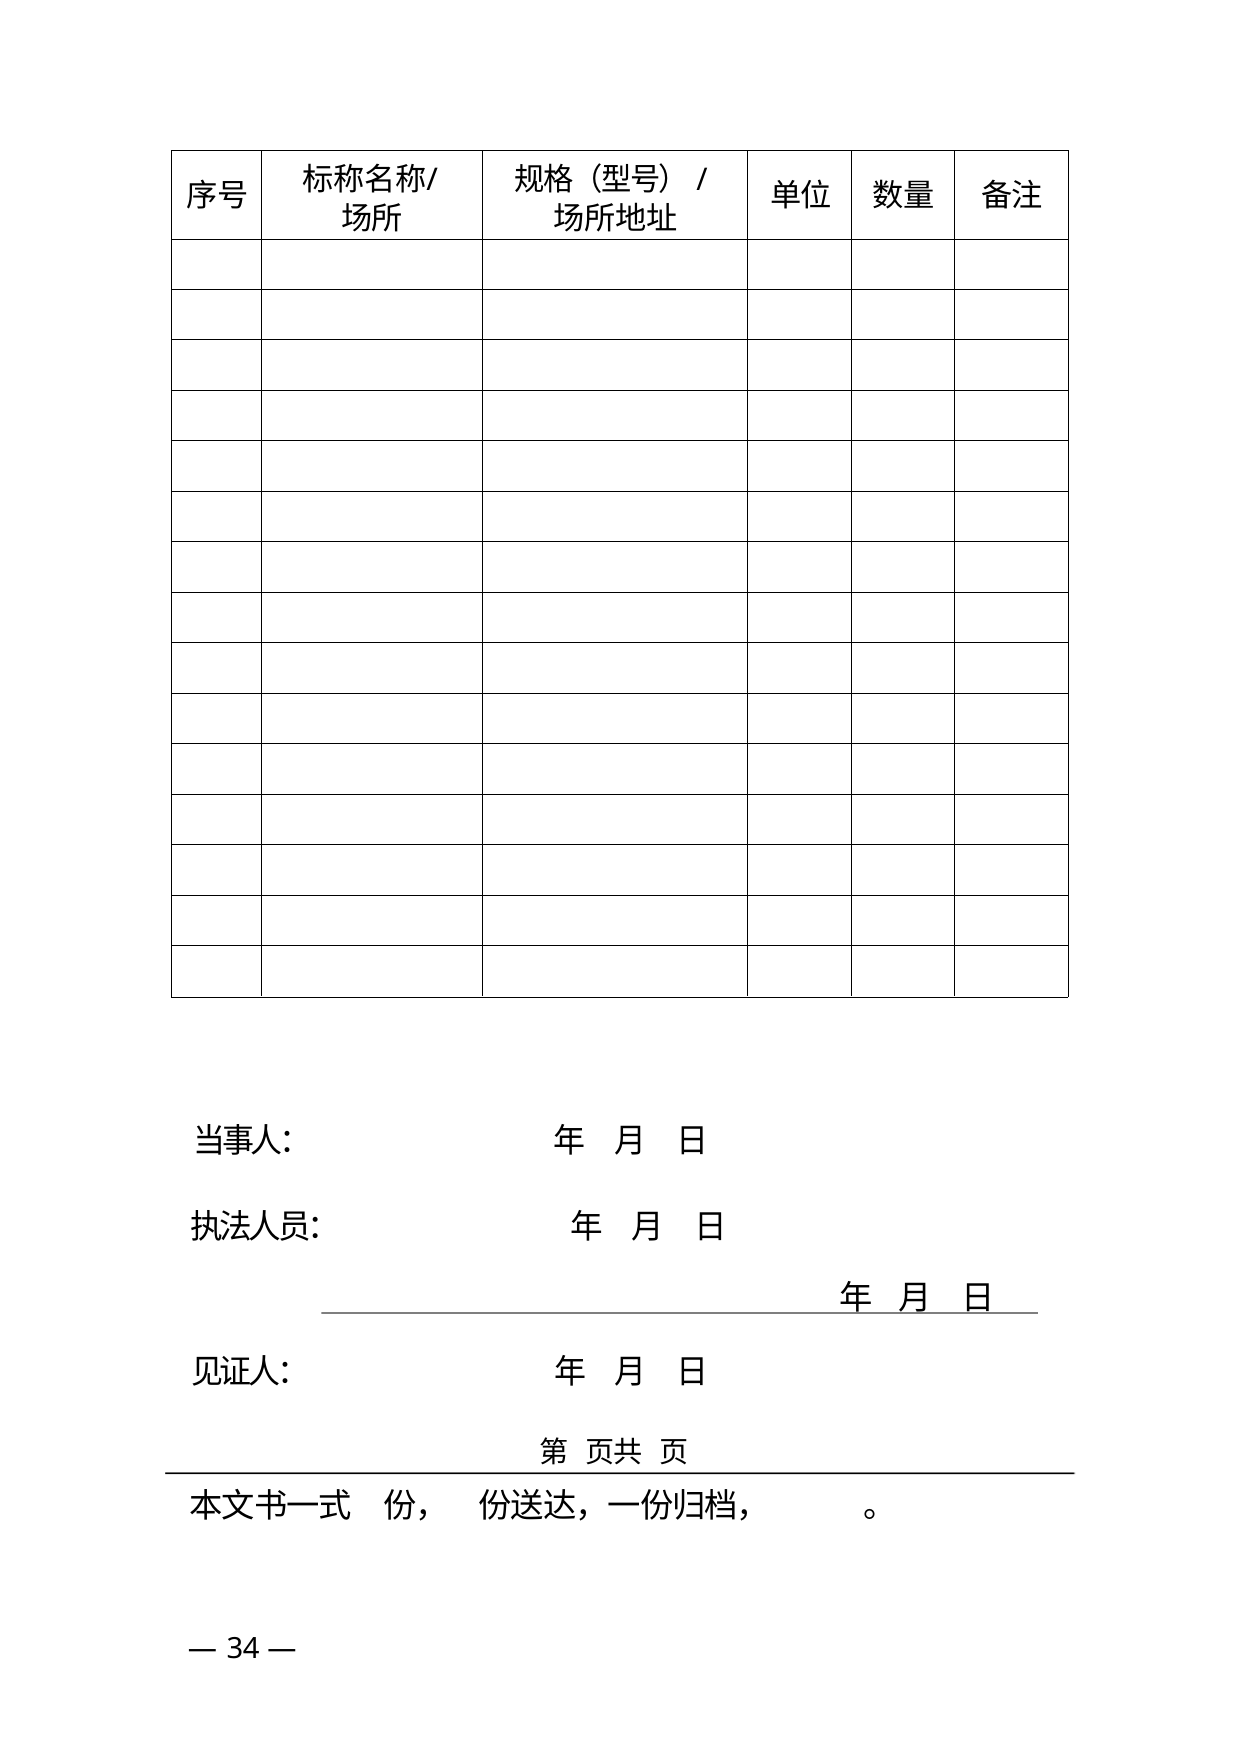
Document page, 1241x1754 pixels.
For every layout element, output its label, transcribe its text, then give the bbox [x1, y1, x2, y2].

table_cell [748, 896, 851, 945]
table_cell [172, 896, 261, 945]
table_cell [748, 593, 851, 642]
table_cell [955, 492, 1068, 541]
table_cell [955, 542, 1068, 592]
table_cell [172, 240, 261, 289]
table_cell [172, 946, 261, 996]
table_cell [483, 896, 747, 945]
table_cell [852, 240, 954, 289]
table_cell [172, 340, 261, 390]
table_cell [748, 946, 851, 996]
table_cell [262, 946, 482, 996]
table_cell [483, 593, 747, 642]
table_cell [172, 492, 261, 541]
table_cell [748, 340, 851, 390]
table_header 序号 [172, 151, 261, 238]
table_cell [955, 290, 1068, 339]
table_cell [172, 441, 261, 491]
table_cell [262, 290, 482, 339]
table_cell [262, 896, 482, 945]
table_cell [262, 593, 482, 642]
table_cell [262, 795, 482, 844]
table_cell [955, 593, 1068, 642]
table_cell [852, 492, 954, 541]
table_cell [483, 744, 747, 794]
table_header 单位 [748, 151, 851, 238]
table_cell [483, 441, 747, 491]
table_cell [483, 845, 747, 895]
table_cell [483, 340, 747, 390]
table_cell [955, 340, 1068, 390]
table_cell [852, 391, 954, 440]
table_cell [748, 744, 851, 794]
table_cell [483, 391, 747, 440]
table_cell [172, 290, 261, 339]
table_cell [483, 795, 747, 844]
table_cell [172, 795, 261, 844]
table_cell [955, 744, 1068, 794]
table_cell [483, 492, 747, 541]
table_cell [172, 643, 261, 693]
table_cell [852, 340, 954, 390]
table_cell [172, 542, 261, 592]
table_cell [955, 946, 1068, 996]
table_cell [483, 290, 747, 339]
table_cell [262, 542, 482, 592]
table_cell [852, 694, 954, 743]
table_cell [955, 643, 1068, 693]
table_cell [483, 240, 747, 289]
table_cell [955, 896, 1068, 945]
table_cell [262, 391, 482, 440]
table_cell [852, 290, 954, 339]
table_cell [483, 694, 747, 743]
table_cell [955, 694, 1068, 743]
table_cell [852, 542, 954, 592]
table_cell [262, 744, 482, 794]
table_cell [852, 441, 954, 491]
text 第 页共 页 [165, 1437, 1076, 1469]
table_cell [748, 694, 851, 743]
table_cell [748, 492, 851, 541]
table_cell [852, 643, 954, 693]
text 本文书一式 份， 份送达，一份归档， 。 [165, 1488, 1076, 1525]
table_cell [748, 391, 851, 440]
table_cell [955, 240, 1068, 289]
table_cell [172, 593, 261, 642]
text 年 月 日 [165, 1280, 1076, 1317]
table_header 规格（型号） / 场所地址 [483, 151, 747, 238]
table_cell [748, 441, 851, 491]
table_cell [852, 593, 954, 642]
table_cell [955, 391, 1068, 440]
table_cell [262, 643, 482, 693]
table_cell [852, 845, 954, 895]
table_cell [262, 340, 482, 390]
table_cell [262, 694, 482, 743]
table_cell [955, 441, 1068, 491]
table_cell [748, 542, 851, 592]
table_cell [955, 795, 1068, 844]
table_cell [483, 643, 747, 693]
table_cell [483, 542, 747, 592]
table_cell [748, 795, 851, 844]
table_cell [262, 845, 482, 895]
table_cell [172, 694, 261, 743]
table_header 数量 [852, 151, 954, 238]
table_header 备注 [955, 151, 1068, 238]
table_cell [955, 845, 1068, 895]
table_cell [262, 492, 482, 541]
table_cell [852, 795, 954, 844]
table_cell [262, 240, 482, 289]
table_cell [748, 643, 851, 693]
table_cell [852, 744, 954, 794]
table_cell [748, 240, 851, 289]
table_cell [852, 946, 954, 996]
table_cell [748, 290, 851, 339]
table_cell [852, 896, 954, 945]
table_cell [748, 845, 851, 895]
table_cell [172, 391, 261, 440]
table_cell [262, 441, 482, 491]
table_cell [172, 845, 261, 895]
table_header 标称名称/ 场所 [262, 151, 482, 238]
text 见证人： 年 月 日 [165, 1354, 1076, 1391]
text 执法人员： 年 月 日 [165, 1206, 1076, 1247]
table_cell [172, 744, 261, 794]
table_cell [483, 946, 747, 996]
text 当事人： 年 月 日 [165, 1135, 1076, 1206]
